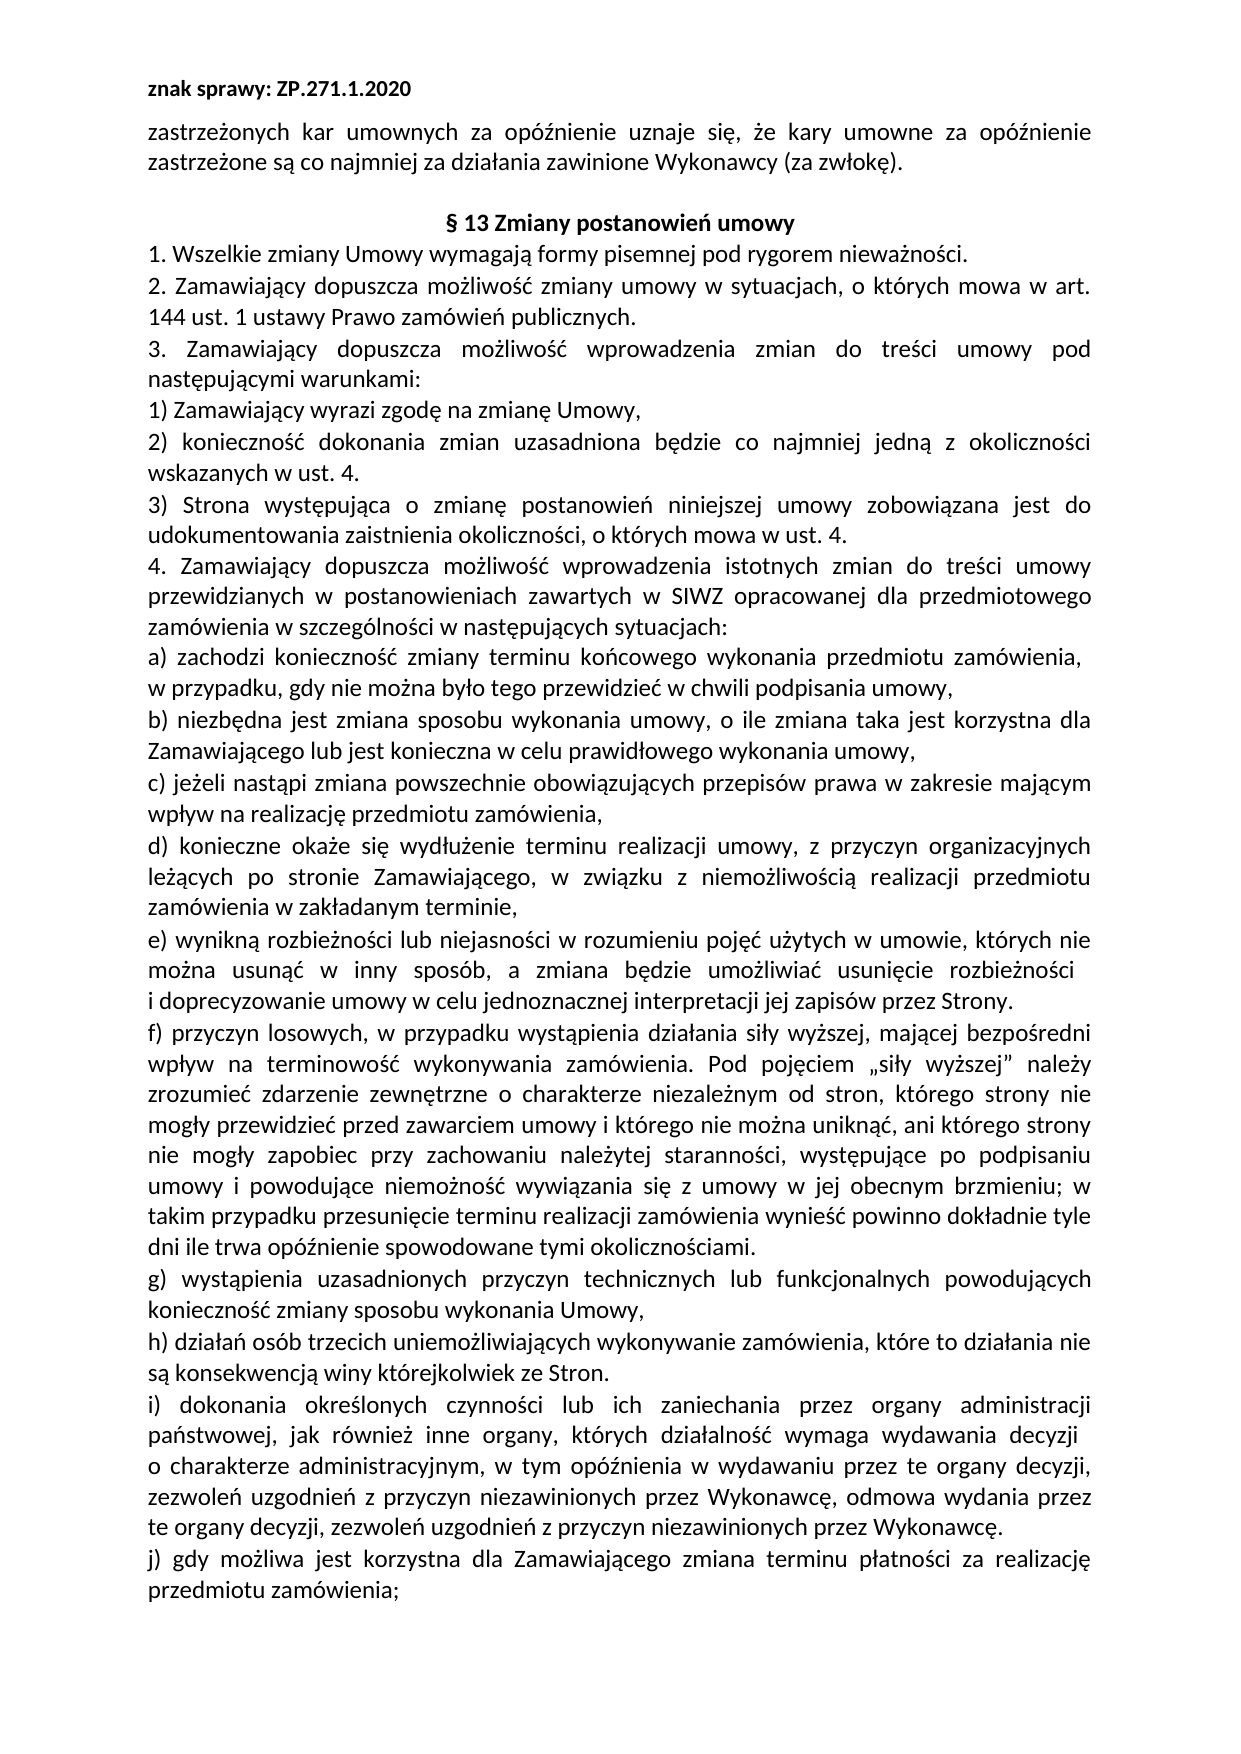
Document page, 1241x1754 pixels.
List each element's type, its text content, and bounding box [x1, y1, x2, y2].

text h) działań osób trzecich uniemożliwiających wykonywanie zamówienia, które to działania nie są konsekwencją winy którejkolwiek ze Stron. [148, 1326, 1093, 1387]
text 3) Strona występująca o zmianę postanowień niniejszej umowy zobowiązana jest do udokumentowania zaistnienia okoliczności, o których mowa w ust. 4. [148, 489, 1093, 550]
text g) wystąpienia uzasadnionych przyczyn technicznych lub funkcjonalnych powodujących konieczność zmiany sposobu wykonania Umowy, [148, 1263, 1093, 1324]
text 2) konieczność dokonania zmian uzasadniona będzie co najmniej jedną z okoliczności wskazanych w ust. 4. [148, 426, 1093, 487]
text 4. Zamawiający dopuszcza możliwość wprowadzenia istotnych zmian do treści umowy przewidzianych w postanowieniach zawartych w SIWZ opracowanej dla przedmiotowego zamówienia w szczególności w następujących sytuacjach: [148, 550, 1093, 642]
text j) gdy możliwa jest korzystna dla Zamawiającego zmiana terminu płatności za realizację przedmiotu zamówienia; [148, 1543, 1093, 1604]
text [148, 116, 1093, 177]
text b) niezbędna jest zmiana sposobu wykonania umowy, o ile zmiana taka jest korzystna dla Zamawiającego lub jest konieczna w celu prawidłowego wykonania umowy, [148, 704, 1093, 766]
text § 13 Zmiany postanowień umowy [148, 207, 1093, 238]
text e) wynikną rozbieżności lub niejasności w rozumieniu pojęć użytych w umowie, których nie można usunąć w inny sposób, a zmiana będzie umożliwiać usunięcie rozbieżności i doprecyzowanie umowy w celu jednoznacznej interpretacji jej zapisów przez Strony. [148, 924, 1093, 1015]
text 1) Zamawiający wyrazi zgodę na zmianę Umowy, [148, 394, 1093, 424]
text f) przyczyn losowych, w przypadku wystąpienia działania siły wyższej, mającej bezpośredni wpływ na terminowość wykonywania zamówienia. Pod pojęciem „siły wyższej” należy zrozumieć zdarzenie zewnętrzne o charakterze niezależnym od stron, którego strony nie mogły przewidzieć przed zawarciem umowy i którego nie można uniknąć, ani którego strony nie mogły zapobiec przy zachowaniu należytej staranności, występujące po podpisaniu umowy i powodujące niemożność wywiązania się z umowy w jej obecnym brzmieniu; w takim przypadku przesunięcie terminu realizacji zamówienia wynieść powinno dokładnie tyle dni ile trwa opóźnienie spowodowane tymi okolicznościami. [148, 1017, 1093, 1261]
text d) konieczne okaże się wydłużenie terminu realizacji umowy, z przyczyn organizacyjnych leżących po stronie Zamawiającego, w związku z niemożliwością realizacji przedmiotu zamówienia w zakładanym terminie, [148, 830, 1093, 922]
text i) dokonania określonych czynności lub ich zaniechania przez organy administracji państwowej, jak również inne organy, których działalność wymaga wydawania decyzji o charakterze administracyjnym, w tym opóźnienia w wydawaniu przez te organy decyzji, zezwoleń uzgodnień z przyczyn niezawinionych przez Wykonawcę, odmowa wydania przez te organy decyzji, zezwoleń uzgodnień z przyczyn niezawinionych przez Wykonawcę. [148, 1389, 1093, 1542]
text a) zachodzi konieczność zmiany terminu końcowego wykonania przedmiotu zamówienia, w przypadku, gdy nie można było tego przewidzieć w chwili podpisania umowy, [148, 642, 1093, 703]
text c) jeżeli nastąpi zmiana powszechnie obowiązujących przepisów prawa w zakresie mającym wpływ na realizację przedmiotu zamówienia, [148, 767, 1093, 828]
text 2. Zamawiający dopuszcza możliwość zmiany umowy w sytuacjach, o których mowa w art. 144 ust. 1 ustawy Prawo zamówień publicznych. [148, 270, 1093, 331]
text 3. Zamawiający dopuszcza możliwość wprowadzenia zmian do treści umowy pod następującymi warunkami: [148, 333, 1093, 394]
text 1. Wszelkie zmiany Umowy wymagają formy pisemnej pod rygorem nieważności. [148, 238, 1093, 268]
